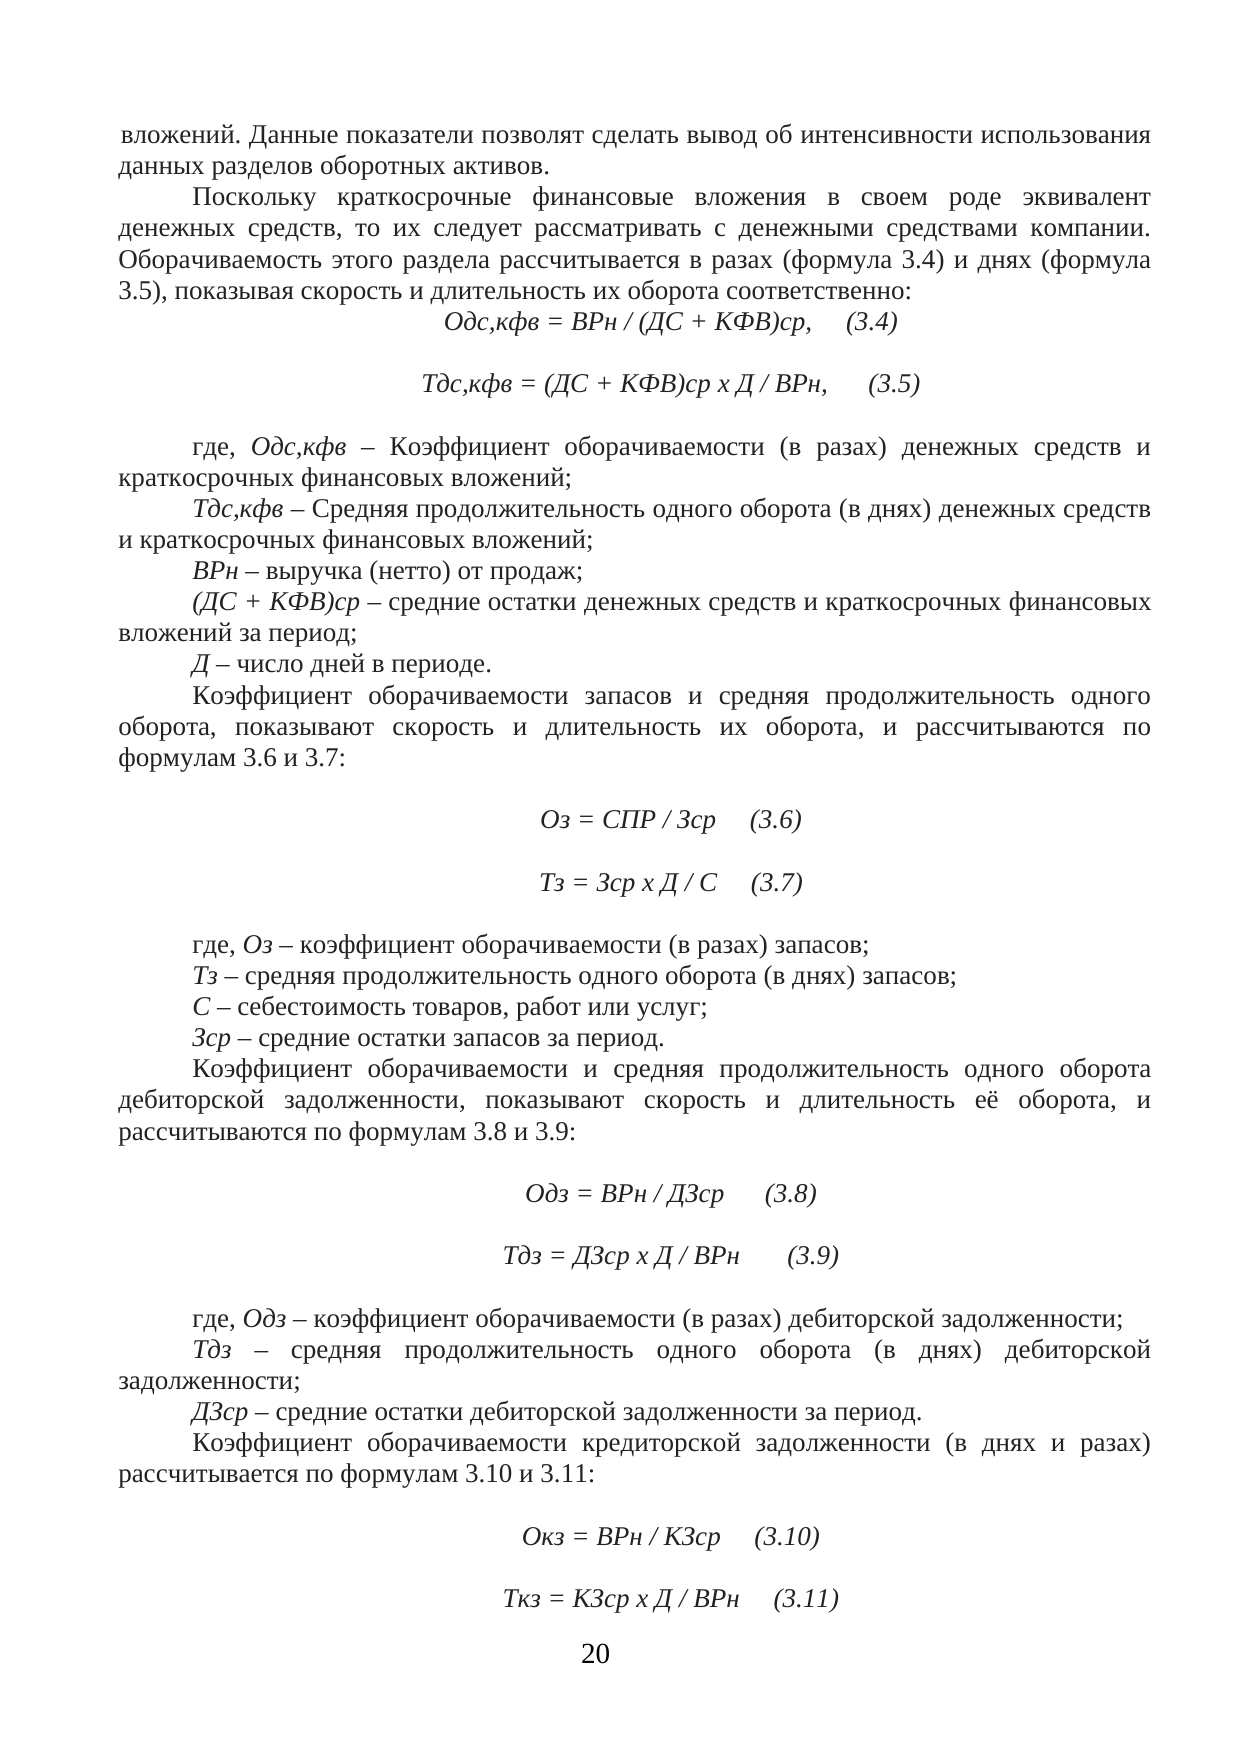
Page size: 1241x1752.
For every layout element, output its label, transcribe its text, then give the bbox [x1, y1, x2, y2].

text Одз = ВРн / ДЗср (3.8) [118, 1177, 1152, 1208]
text ДЗср – средние остатки дебиторской задолженности за период. [118, 1395, 1152, 1426]
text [118, 118, 1152, 180]
text Поскольку краткосрочные финансовые вложения в своем роде эквивалент денежных средств, то их следует рассматривать с денежными средствами компании. Оборачиваемость этого раздела рассчитывается в разах (формула 3.4) и днях (формула 3.5), показывая скорость и длительность их оборота соответственно: [118, 180, 1152, 305]
text Коэффициент оборачиваемости запасов и средняя продолжительность одного оборота, показывают скорость и длительность их оборота, и рассчитываются по формулам 3.6 и 3.7: [118, 679, 1152, 772]
text Ткз = КЗср x Д / ВРн (3.11) [118, 1582, 1152, 1613]
text Окз = ВРн / КЗср (3.10) [118, 1520, 1152, 1551]
text Тз = Зср x Д / С (3.7) [118, 866, 1152, 897]
text Коэффициент оборачиваемости и средняя продолжительность одного оборота дебиторской задолженности, показывают скорость и длительность её оборота, и рассчитываются по формулам 3.8 и 3.9: [118, 1052, 1152, 1146]
text Одс,кфв = ВРн / (ДС + КФВ)ср, (3.4) [118, 305, 1152, 336]
text Коэффициент оборачиваемости кредиторской задолженности (в днях и разах) рассчитывается по формулам 3.10 и 3.11: [118, 1426, 1152, 1488]
text Тдз = ДЗср x Д / ВРн (3.9) [118, 1239, 1152, 1271]
text где, Одс,кфв – Коэффициент оборачиваемости (в разах) денежных средств и краткосрочных финансовых вложений; [118, 429, 1152, 492]
text Тдс,кфв = (ДС + КФВ)ср x Д / ВРн, (3.5) [118, 367, 1152, 398]
text Д – число дней в периоде. [118, 648, 1152, 679]
text С – себестоимость товаров, работ или услуг; [118, 990, 1152, 1021]
text Зср – средние остатки запасов за период. [118, 1021, 1152, 1052]
text Тз – средняя продолжительность одного оборота (в днях) запасов; [118, 959, 1152, 990]
text где, Оз – коэффициент оборачиваемости (в разах) запасов; [118, 928, 1152, 959]
text Тдс,кфв – Средняя продолжительность одного оборота (в днях) денежных средств и краткосрочных финансовых вложений; [118, 492, 1152, 554]
text где, Одз – коэффициент оборачиваемости (в разах) дебиторской задолженности; [118, 1302, 1152, 1333]
text ВРн – выручка (нетто) от продаж; [118, 554, 1152, 585]
text Тдз – средняя продолжительность одного оборота (в днях) дебиторской задолженности; [118, 1333, 1152, 1395]
text Оз = СПР / Зср (3.6) [118, 803, 1152, 834]
text (ДС + КФВ)ср – средние остатки денежных средств и краткосрочных финансовых вложений за период; [118, 585, 1152, 648]
